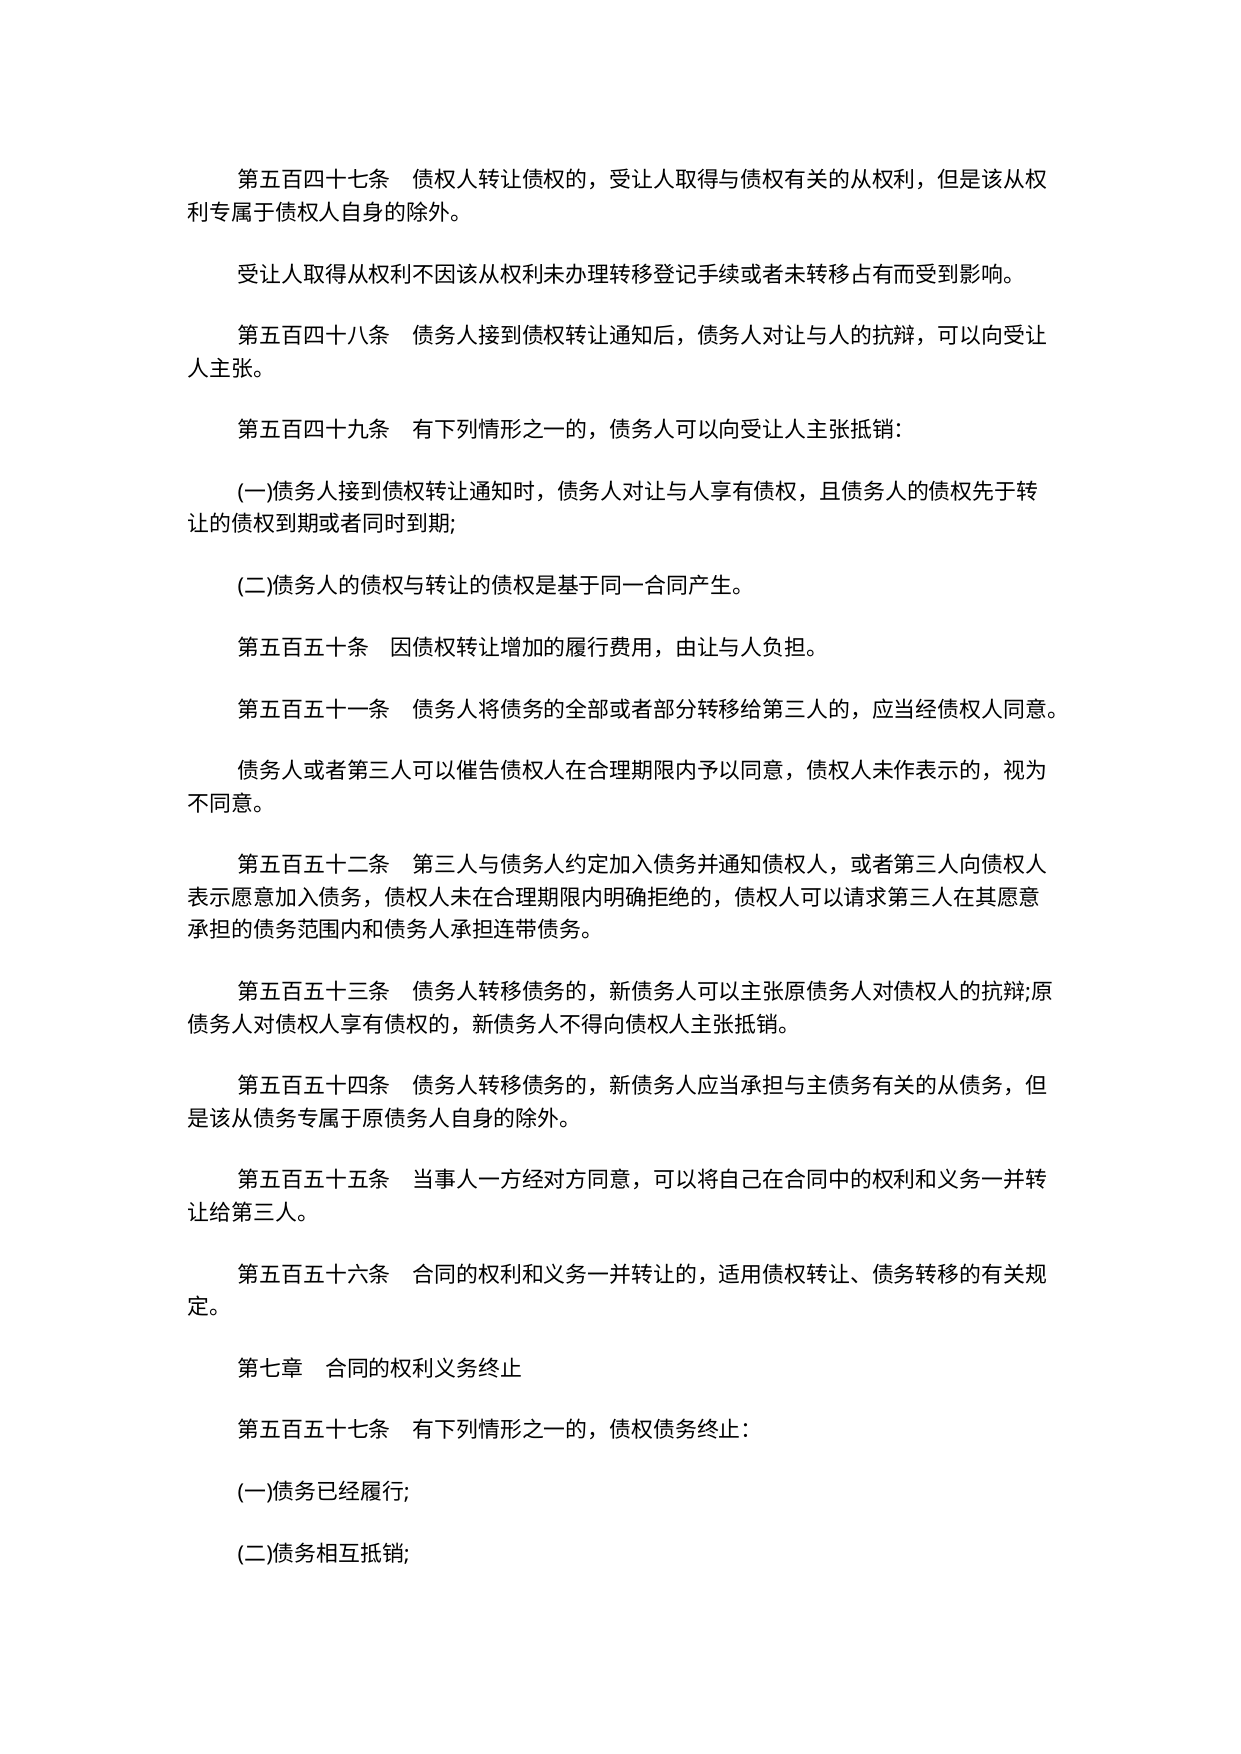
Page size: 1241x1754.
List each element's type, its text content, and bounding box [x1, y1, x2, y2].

text (一)债务人接到债权转让通知时，债务人对让与人享有债权，且债务人的债权先于转让的债权到期或者同时到期; [187, 474, 1053, 539]
text 第五百五十七条 有下列情形之一的，债权债务终止： [187, 1412, 1053, 1444]
text 第五百五十二条 第三人与债务人约定加入债务并通知债权人，或者第三人向债权人表示愿意加入债务，债权人未在合理期限内明确拒绝的，债权人可以请求第三人在其愿意承担的债务范围内和债务人承担连带债务。 [187, 847, 1053, 944]
text 第五百五十一条 债务人将债务的全部或者部分转移给第三人的，应当经债权人同意。 [187, 691, 1053, 724]
text 第五百五十四条 债务人转移债务的，新债务人应当承担与主债务有关的从债务，但是该从债务专属于原债务人自身的除外。 [187, 1068, 1053, 1133]
text (二)债务相互抵销; [187, 1535, 1053, 1568]
text 第七章 合同的权利义务终止 [187, 1350, 1053, 1383]
text 第五百五十五条 当事人一方经对方同意，可以将自己在合同中的权利和义务一并转让给第三人。 [187, 1162, 1053, 1227]
text 债务人或者第三人可以催告债权人在合理期限内予以同意，债权人未作表示的，视为不同意。 [187, 753, 1053, 818]
text 第五百五十三条 债务人转移债务的，新债务人可以主张原债务人对债权人的抗辩;原债务人对债权人享有债权的，新债务人不得向债权人主张抵销。 [187, 974, 1053, 1039]
text (一)债务已经履行; [187, 1474, 1053, 1506]
text (二)债务人的债权与转让的债权是基于同一合同产生。 [187, 568, 1053, 600]
text 第五百五十六条 合同的权利和义务一并转让的，适用债权转让、债务转移的有关规定。 [187, 1256, 1053, 1321]
text 第五百四十八条 债务人接到债权转让通知后，债务人对让与人的抗辩，可以向受让人主张。 [187, 318, 1053, 383]
text 第五百四十七条 债权人转让债权的，受让人取得与债权有关的从权利，但是该从权利专属于债权人自身的除外。 [187, 162, 1053, 227]
text 第五百五十条 因债权转让增加的履行费用，由让与人负担。 [187, 629, 1053, 662]
text 受让人取得从权利不因该从权利未办理转移登记手续或者未转移占有而受到影响。 [187, 256, 1053, 289]
text 第五百四十九条 有下列情形之一的，债务人可以向受让人主张抵销： [187, 412, 1053, 444]
